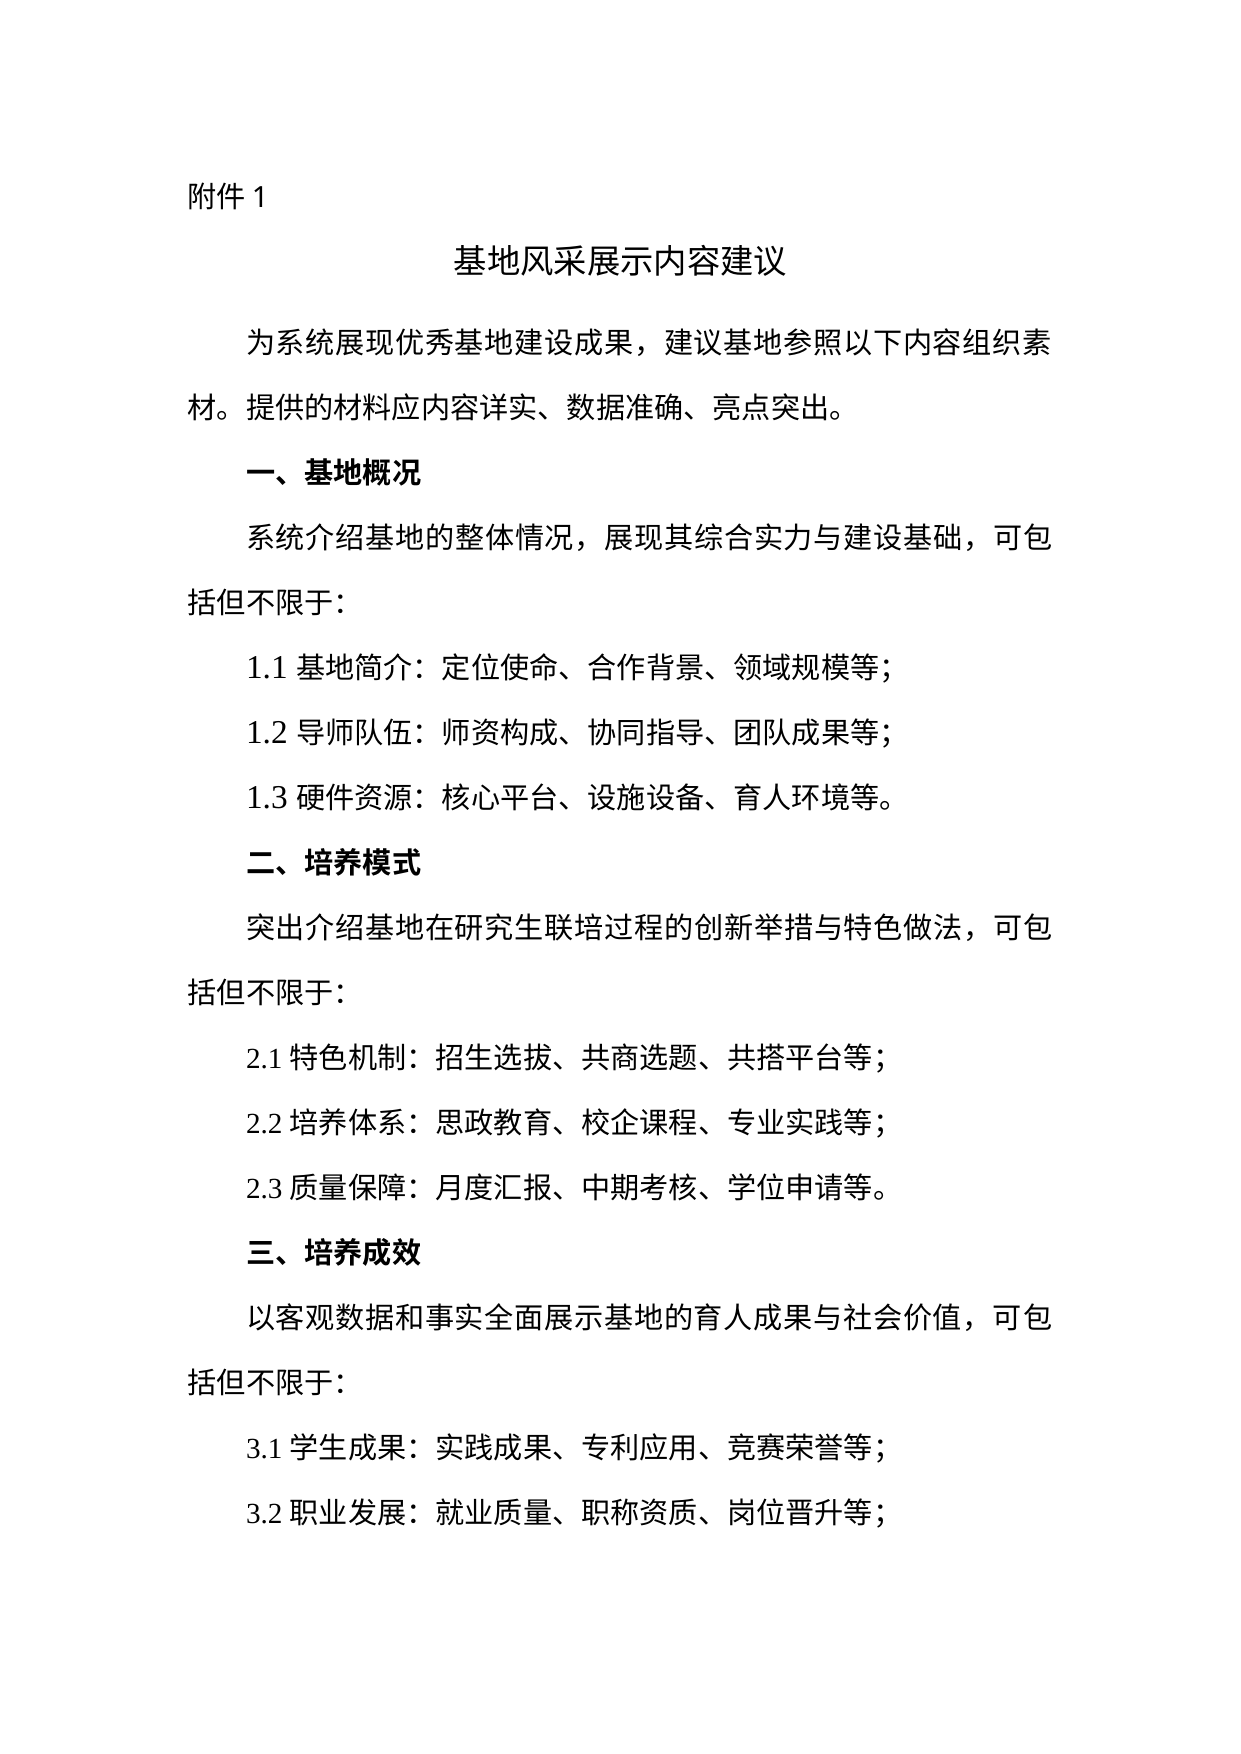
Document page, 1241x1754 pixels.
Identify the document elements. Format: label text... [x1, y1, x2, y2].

text 为系统展现优秀基地建设成果，建议基地参照以下内容组织素材。提供的材料应内容详实、数据准确、亮点突出。 [187, 308, 1053, 438]
list 导师队伍：师资构成、协同指导、团队成果等； [187, 698, 1053, 763]
text 系统介绍基地的整体情况，展现其综合实力与建设基础，可包括但不限于： [187, 503, 1053, 633]
list 3.2 职业发展：就业质量、职称资质、岗位晋升等； [187, 1478, 1053, 1543]
list 3.1 学生成果：实践成果、专利应用、竞赛荣誉等； [187, 1413, 1053, 1478]
list 硬件资源：核心平台、设施设备、育人环境等。 [187, 763, 1053, 828]
text 三、培养成效 [187, 1218, 1053, 1283]
text 二、培养模式 [187, 828, 1053, 893]
text 以客观数据和事实全面展示基地的育人成果与社会价值，可包括但不限于： [187, 1283, 1053, 1413]
text 基地风采展示内容建议 [187, 227, 1053, 292]
text 附件1 [187, 162, 1053, 227]
text 突出介绍基地在研究生联培过程的创新举措与特色做法，可包括但不限于： [187, 893, 1053, 1023]
list 2.1 特色机制：招生选拔、共商选题、共搭平台等； [187, 1023, 1053, 1088]
text 一、基地概况 [187, 438, 1053, 503]
list 基地简介：定位使命、合作背景、领域规模等； [187, 633, 1053, 698]
list 2.2 培养体系：思政教育、校企课程、专业实践等； [187, 1088, 1053, 1153]
list 2.3 质量保障：月度汇报、中期考核、学位申请等。 [187, 1153, 1053, 1218]
